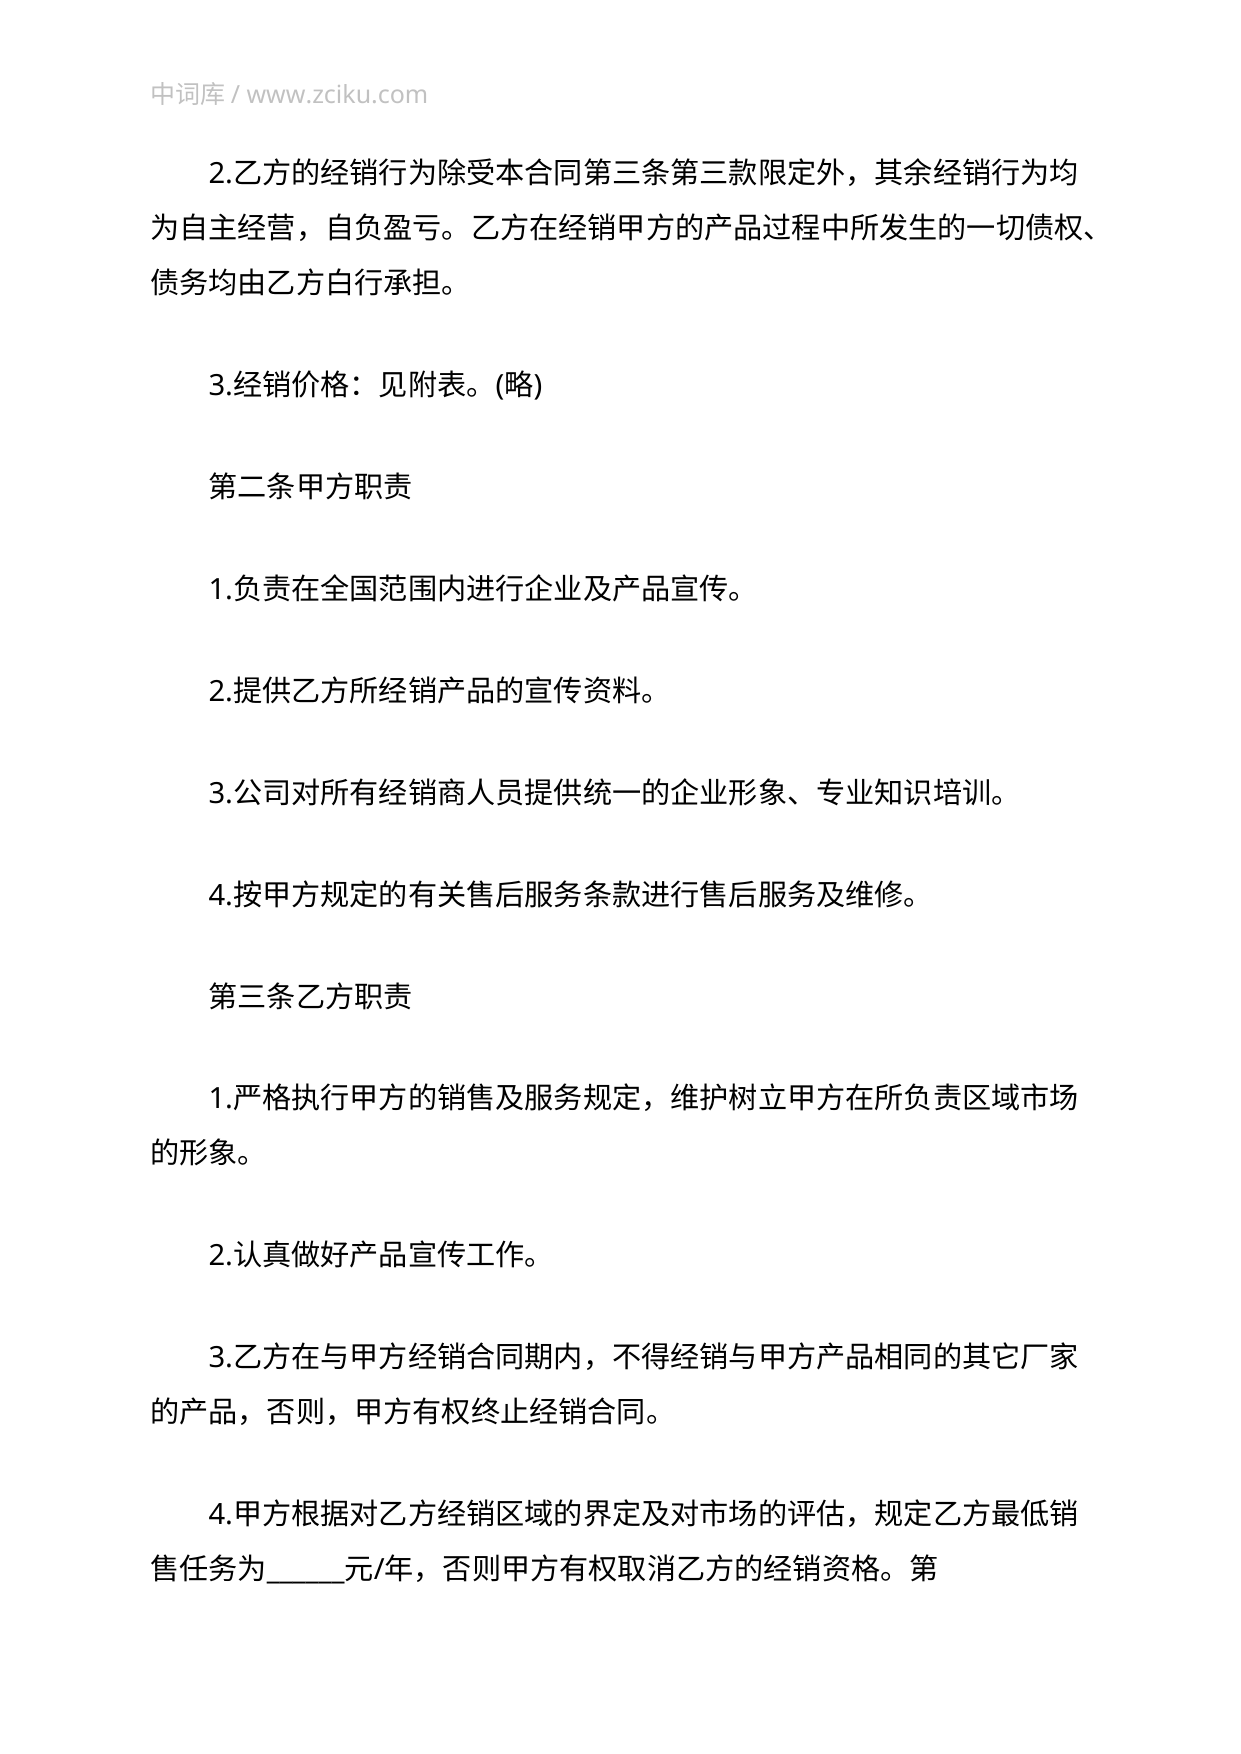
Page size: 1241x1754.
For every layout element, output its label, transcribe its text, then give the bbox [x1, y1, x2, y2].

text 2.乙方的经销行为除受本合同第三条第三款限定外，其余经销行为均为自主经营，自负盈亏。乙方在经销甲方的产品过程中所发生的一切债权、债务均由乙方白行承担。 [150, 150, 1090, 302]
text 2.认真做好产品宣传工作。 [150, 1232, 1090, 1274]
text 3.乙方在与甲方经销合同期内，不得经销与甲方产品相同的其它厂家的产品，否则，甲方有权终止经销合同。 [150, 1334, 1090, 1431]
text 3.公司对所有经销商人员提供统一的企业形象、专业知识培训。 [150, 769, 1090, 812]
text 第三条乙方职责 [150, 973, 1090, 1016]
text 3.经销价格：见附表。(略) [150, 362, 1090, 404]
text 第二条甲方职责 [150, 464, 1090, 506]
text 1.负责在全国范围内进行企业及产品宣传。 [150, 565, 1090, 608]
text 4.按甲方规定的有关售后服务条款进行售后服务及维修。 [150, 871, 1090, 914]
text 1.严格执行甲方的销售及服务规定，维护树立甲方在所负责区域市场的形象。 [150, 1075, 1090, 1172]
text 2.提供乙方所经销产品的宣传资料。 [150, 667, 1090, 710]
text 4.甲方根据对乙方经销区域的界定及对市场的评估，规定乙方最低销售任务为______元/年，否则甲方有权取消乙方的经销资格。第 [150, 1491, 1090, 1588]
